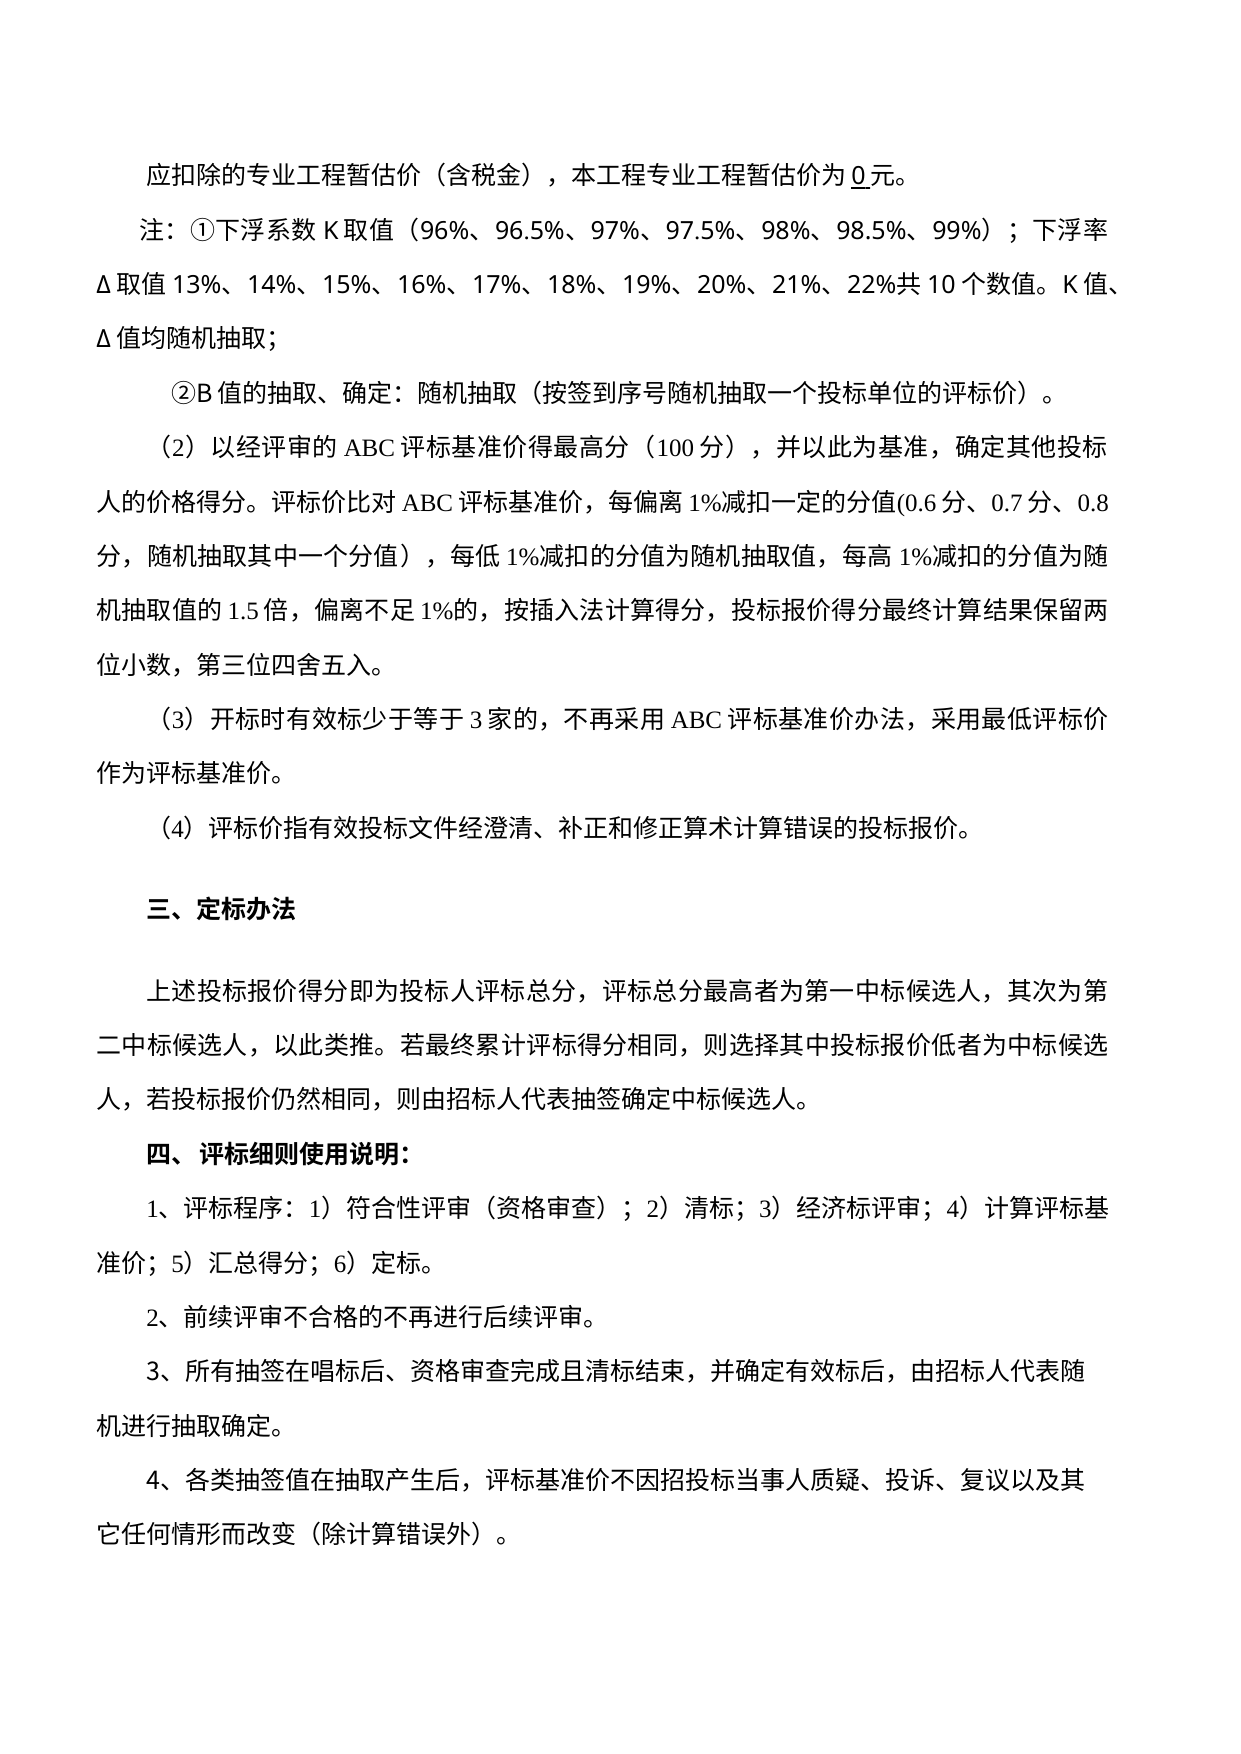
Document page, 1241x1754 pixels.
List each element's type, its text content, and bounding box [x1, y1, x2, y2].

text 1、评标程序：1）符合性评审（资格审查）；2）清标；3）经济标评审；4）计算评标基准价；5）汇总得分；6）定标。 [96, 1189, 1109, 1279]
subtitle 评标细则使用说明： [146, 1134, 1109, 1171]
text 上述投标报价得分即为投标人评标总分，评标总分最高者为第一中标候选人，其次为第二中标候选人，以此类推。若最终累计评标得分相同，则选择其中投标报价低者为中标候选人，若投标报价仍然相同，则由招标人代表抽签确定中标候选人。 [96, 971, 1109, 1116]
text 3、所有抽签在唱标后、资格审查完成且清标结束，并确定有效标后，由招标人代表随机进行抽取确定。 [96, 1352, 1109, 1442]
text ②B值的抽取、确定：随机抽取（按签到序号随机抽取一个投标单位的评标价）。 [96, 373, 1109, 409]
subtitle 三、定标办法 [96, 890, 1109, 926]
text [146, 156, 1109, 192]
text （3）开标时有效标少于等于3家的，不再采用ABC评标基准价办法，采用最低评标价作为评标基准价。 [96, 699, 1109, 790]
text 注：①下浮系数 K取值（96%、96.5%、97%、97.5%、98%、98.5%、99%）；下浮率Δ取值13%、14%、15%、16%、17%、18%、19%、20%、21%、22%共10个数值。K值、Δ值均随机抽取； [96, 210, 1109, 355]
text （4）评标价指有效投标文件经澄清、补正和修正算术计算错误的投标报价。 [96, 808, 1109, 844]
text 4、各类抽签值在抽取产生后，评标基准价不因招投标当事人质疑、投诉、复议以及其它任何情形而改变（除计算错误外）。 [96, 1461, 1109, 1551]
text 2、前续评审不合格的不再进行后续评审。 [96, 1297, 1109, 1334]
text （2）以经评审的ABC评标基准价得最高分（100分），并以此为基准，确定其他投标人的价格得分。评标价比对ABC评标基准价，每偏离1%减扣一定的分值(0.6分、0.7分、0.8分，随机抽取其中一个分值），每低1%减扣的分值为随机抽取值，每高1%减扣的分值为随机抽取值的1.5倍，偏离不足1%的，按插入法计算得分，投标报价得分最终计算结果保留两位小数，第三位四舍五入。 [96, 428, 1109, 681]
